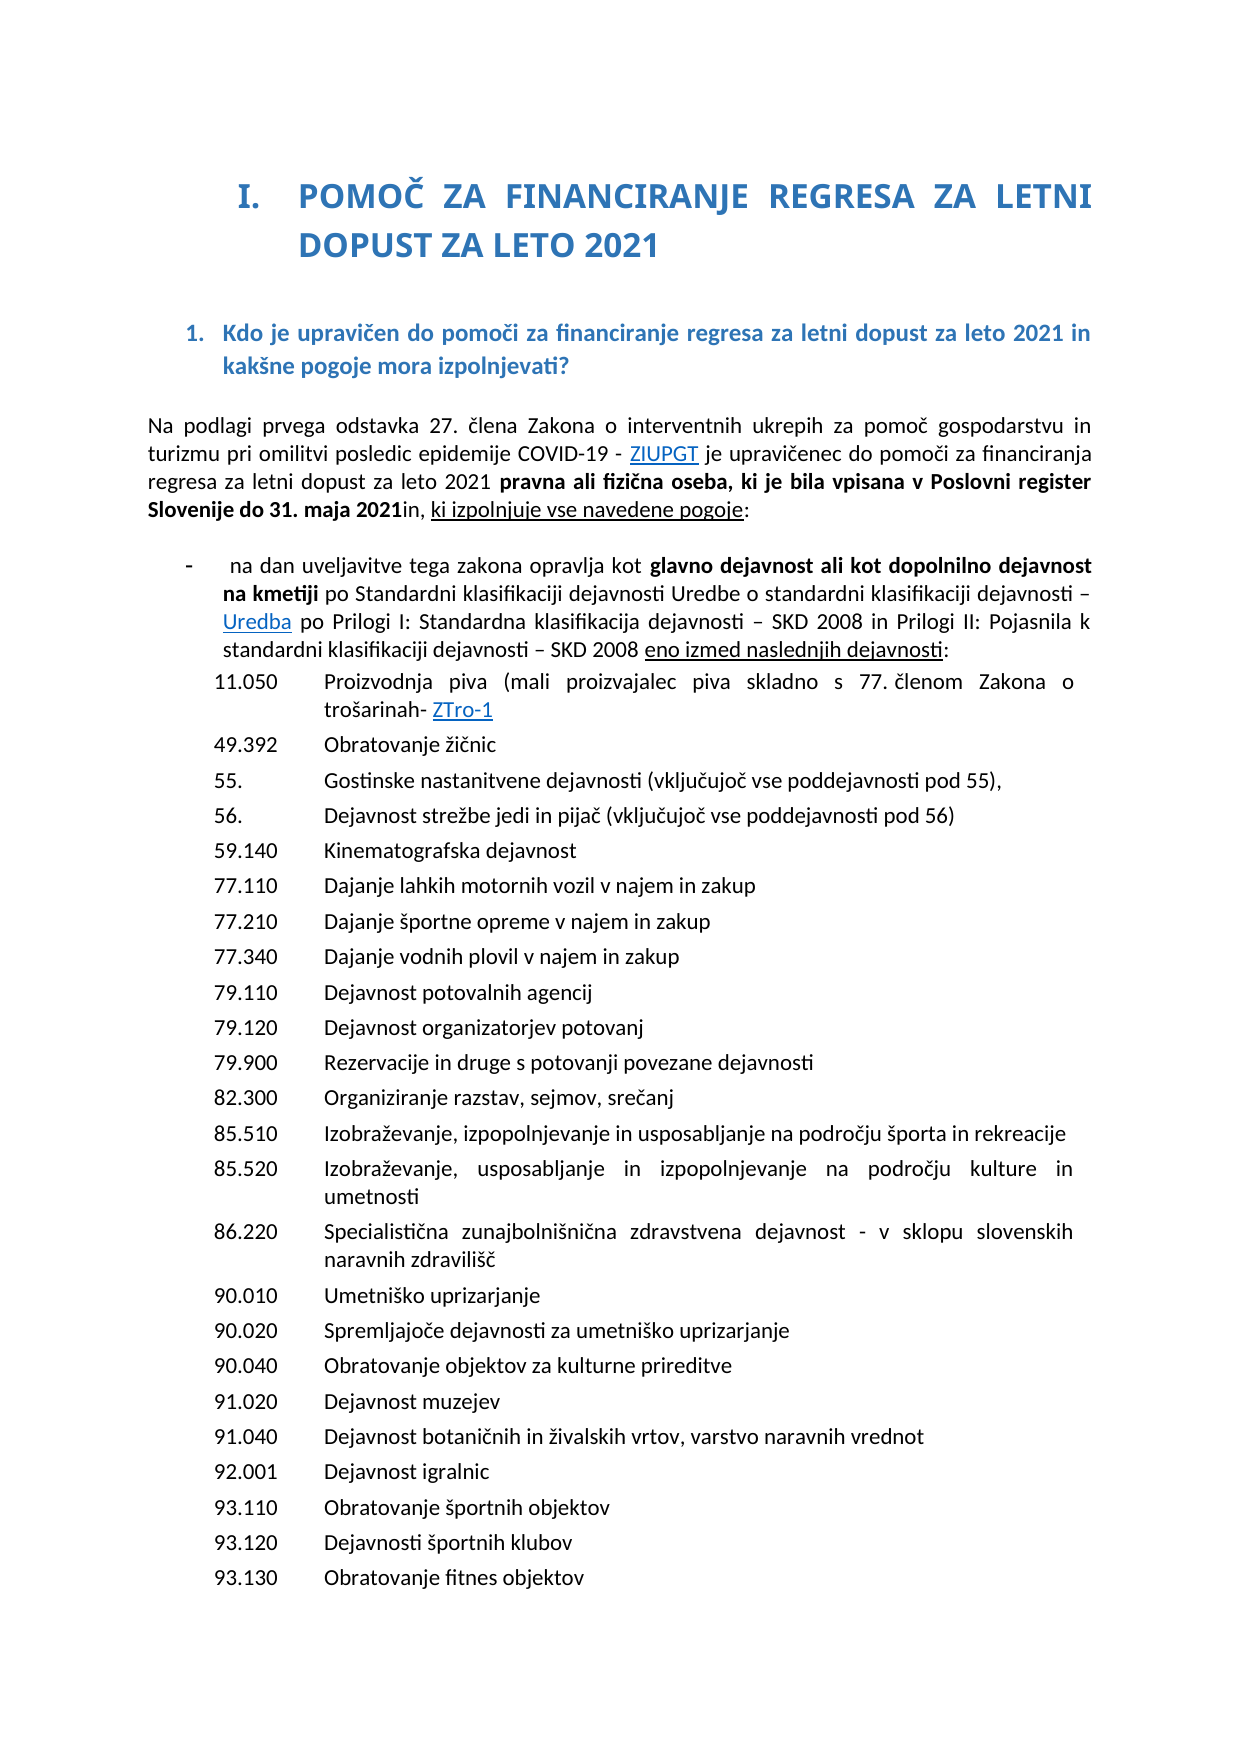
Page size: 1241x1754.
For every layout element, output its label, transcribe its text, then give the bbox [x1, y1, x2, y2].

table_cell Izobraževanje, izpopolnjevanje in usposabljanje na področju športa in rekreacije [320, 1115, 1078, 1151]
table_cell Umetniško uprizarjanje [320, 1277, 1078, 1312]
table_cell 49.392 [210, 727, 320, 762]
table_cell Dajanje športne opreme v najem in zakup [320, 903, 1078, 939]
table_cell 82.300 [210, 1080, 320, 1115]
table_cell Kinematografska dejavnost [320, 833, 1078, 868]
table_cell 59.140 [210, 833, 320, 868]
table_cell 93.120 [210, 1524, 320, 1560]
table_cell Dejavnosti športnih klubov [320, 1524, 1078, 1560]
table_cell Specialistična zunajbolnišnična zdravstvena dejavnost - v sklopu slovenskih naravnih zdravilišč [320, 1214, 1078, 1277]
table_cell Dejavnost botaničnih in živalskih vrtov, varstvo naravnih vrednot [320, 1419, 1078, 1454]
table_cell 77.210 [210, 903, 320, 939]
table_cell 77.110 [210, 868, 320, 903]
table_cell Spremljajoče dejavnosti za umetniško uprizarjanje [320, 1313, 1078, 1348]
table_cell Dejavnost strežbe jedi in pijač (vključujoč vse poddejavnosti pod 56) [320, 798, 1078, 833]
table_cell Organiziranje razstav, sejmov, srečanj [320, 1080, 1078, 1115]
table_cell 85.510 [210, 1115, 320, 1151]
table_cell 86.220 [210, 1214, 320, 1277]
table_cell Izobraževanje, usposabljanje in izpopolnjevanje na področju kulture in umetnosti [320, 1151, 1078, 1214]
table_cell 79.110 [210, 974, 320, 1009]
table_header Proizvodnja piva (mali proizvajalec piva skladno s 77. členom Zakona o trošarinah- ZTro-1 [320, 664, 1078, 727]
table_cell 91.040 [210, 1419, 320, 1454]
table_cell Dejavnost igralnic [320, 1454, 1078, 1489]
subtitle Pomoč za financiranje regresa za letni dopust za leto 2021 [260, 173, 1093, 267]
table_cell Gostinske nastanitvene dejavnosti (vključujoč vse poddejavnosti pod 55), [320, 762, 1078, 797]
table_header 11.050 [210, 664, 320, 727]
table_cell 93.130 [210, 1560, 320, 1595]
table_cell 90.010 [210, 1277, 320, 1312]
table_cell 55. [210, 762, 320, 797]
list na dan uveljavitve tega zakona opravlja kot glavno dejavnost ali kot dopolnilno dejavnost na kmetiji po Standardni klasifikaciji dejavnosti Uredbe o standardni klasifikaciji dejavnosti – Uredba po Prilogi I: Standardna klasifikacija dejavnosti – SKD 2008 in Prilogi II: Pojasnila k standardni klasifikaciji dejavnosti – SKD 2008 eno izmed naslednjih dejavnosti: [185, 551, 1093, 663]
table_cell 79.900 [210, 1045, 320, 1080]
table_cell Obratovanje žičnic [320, 727, 1078, 762]
table_cell 90.040 [210, 1348, 320, 1383]
table_cell 90.020 [210, 1313, 320, 1348]
table_cell 91.020 [210, 1383, 320, 1418]
table_cell Dajanje lahkih motornih vozil v najem in zakup [320, 868, 1078, 903]
subtitle Kdo je upravičen do pomoči za financiranje regresa za letni dopust za leto 2021 in kakšne pogoje mora izpolnjevati? [185, 317, 1093, 381]
table_cell 93.110 [210, 1489, 320, 1524]
table_cell Dejavnost organizatorjev potovanj [320, 1009, 1078, 1044]
table_cell Dejavnost muzejev [320, 1383, 1078, 1418]
table_cell 85.520 [210, 1151, 320, 1214]
table_cell Obratovanje objektov za kulturne prireditve [320, 1348, 1078, 1383]
text Na podlagi prvega odstavka 27. člena Zakona o interventnih ukrepih za pomoč gospodarstvu in turizmu pri omilitvi posledic epidemije COVID-19 - ZIUPGT je upravičenec do pomoči za financiranja regresa za letni dopust za leto 2021 pravna ali fizična oseba, ki je bila vpisana v Poslovni register Slovenije do 31. maja 2021in, ki izpolnjuje vse navedene pogoje: [148, 411, 1093, 523]
table_cell 56. [210, 798, 320, 833]
table_cell Rezervacije in druge s potovanji povezane dejavnosti [320, 1045, 1078, 1080]
table_cell 77.340 [210, 939, 320, 974]
table_cell 79.120 [210, 1009, 320, 1044]
table_cell Dejavnost potovalnih agencij [320, 974, 1078, 1009]
table_cell 92.001 [210, 1454, 320, 1489]
table_cell Dajanje vodnih plovil v najem in zakup [320, 939, 1078, 974]
table_cell Obratovanje športnih objektov [320, 1489, 1078, 1524]
table_cell Obratovanje fitnes objektov [320, 1560, 1078, 1595]
